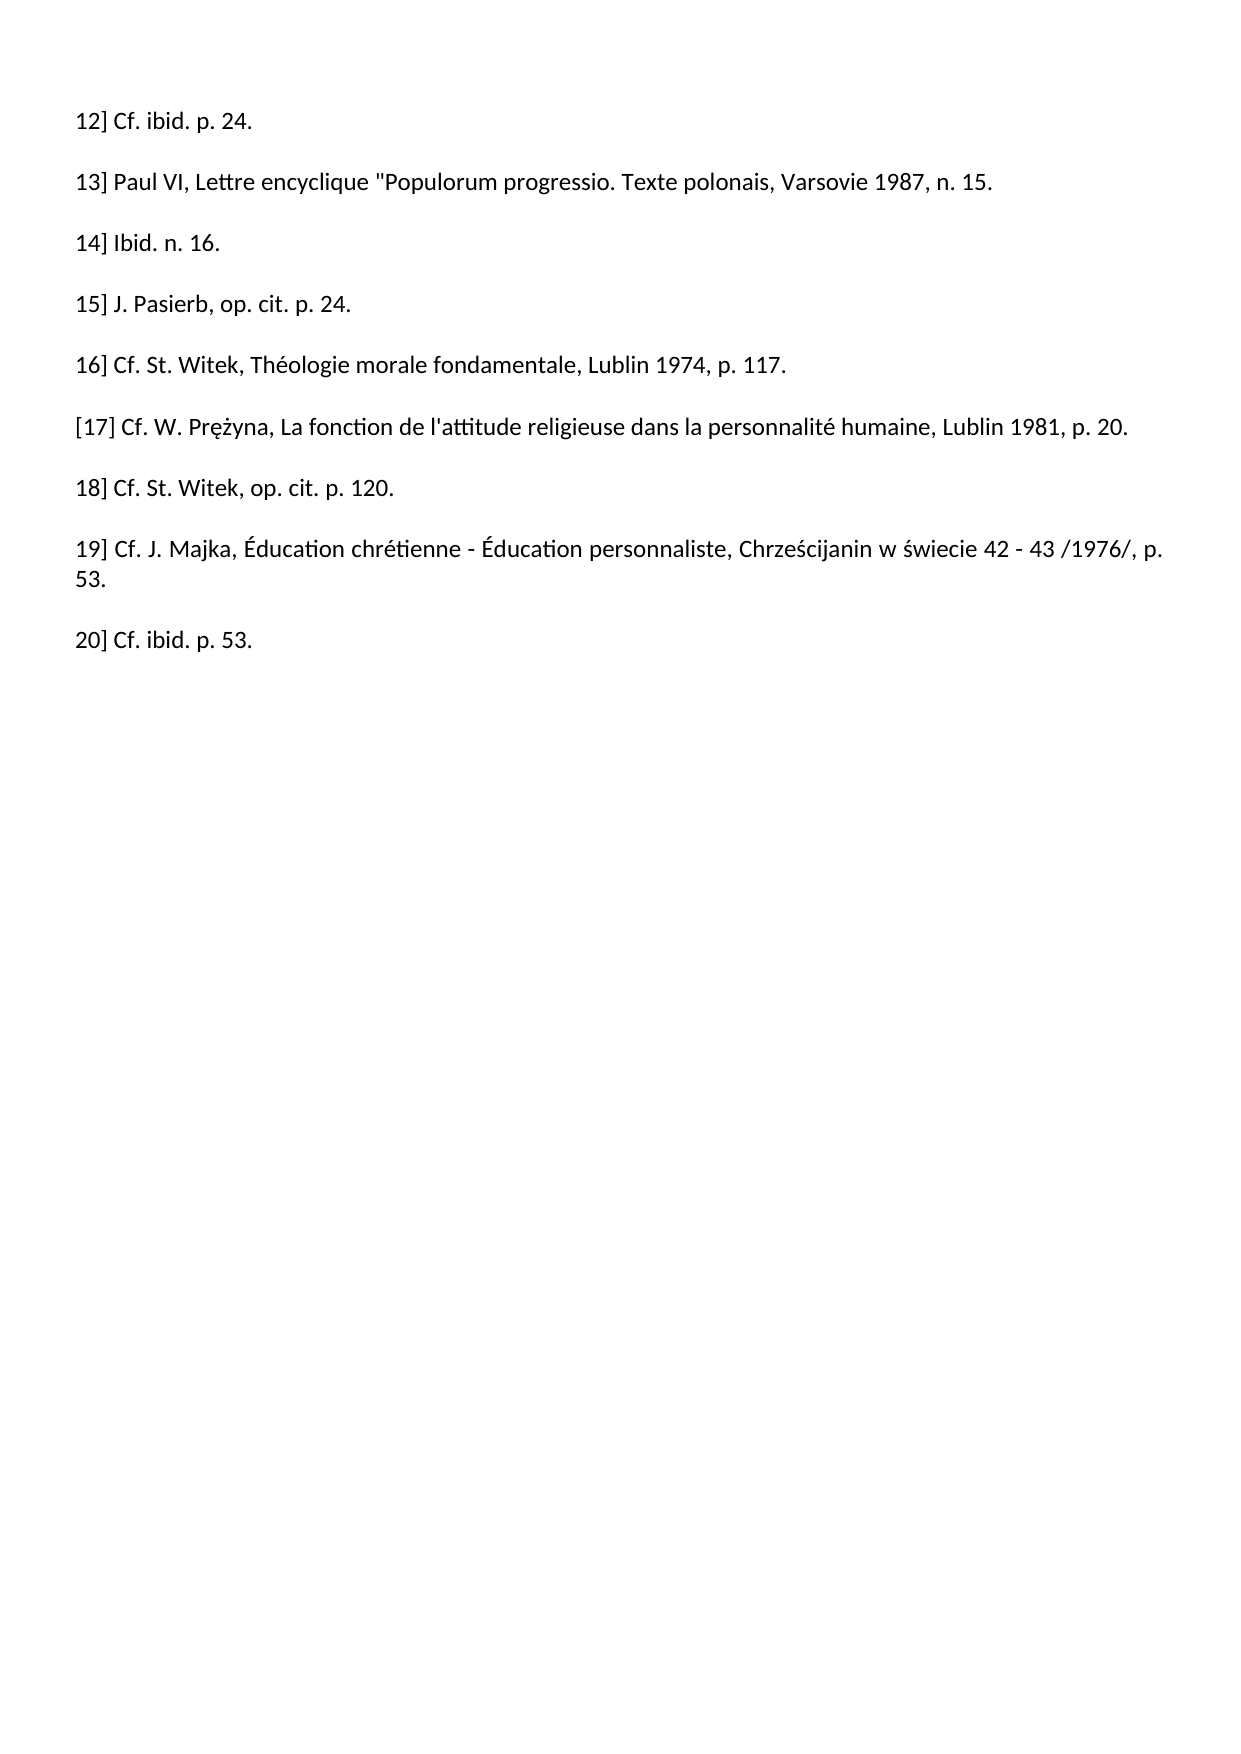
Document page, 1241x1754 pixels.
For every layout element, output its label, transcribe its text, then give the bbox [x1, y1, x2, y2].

text 19] Cf. J. Majka, Éducation chrétienne - Éducation personnaliste, Chrześcijanin w świecie 42 - 43 /1976/, p. 53. [75, 533, 1165, 594]
text 12] Cf. ibid. p. 24. [75, 106, 1165, 136]
text 16] Cf. St. Witek, Théologie morale fondamentale, Lublin 1974, p. 117. [75, 350, 1165, 380]
text 13] Paul VI, Lettre encyclique "Populorum progressio. Texte polonais, Varsovie 1987, n. 15. [75, 167, 1165, 197]
text 15] J. Pasierb, op. cit. p. 24. [75, 289, 1165, 319]
text 18] Cf. St. Witek, op. cit. p. 120. [75, 472, 1165, 502]
text [17] Cf. W. Prężyna, La fonction de l'attitude religieuse dans la personnalité humaine, Lublin 1981, p. 20. [75, 411, 1165, 441]
text 20] Cf. ibid. p. 53. [75, 624, 1165, 655]
text 14] Ibid. n. 16. [75, 228, 1165, 258]
